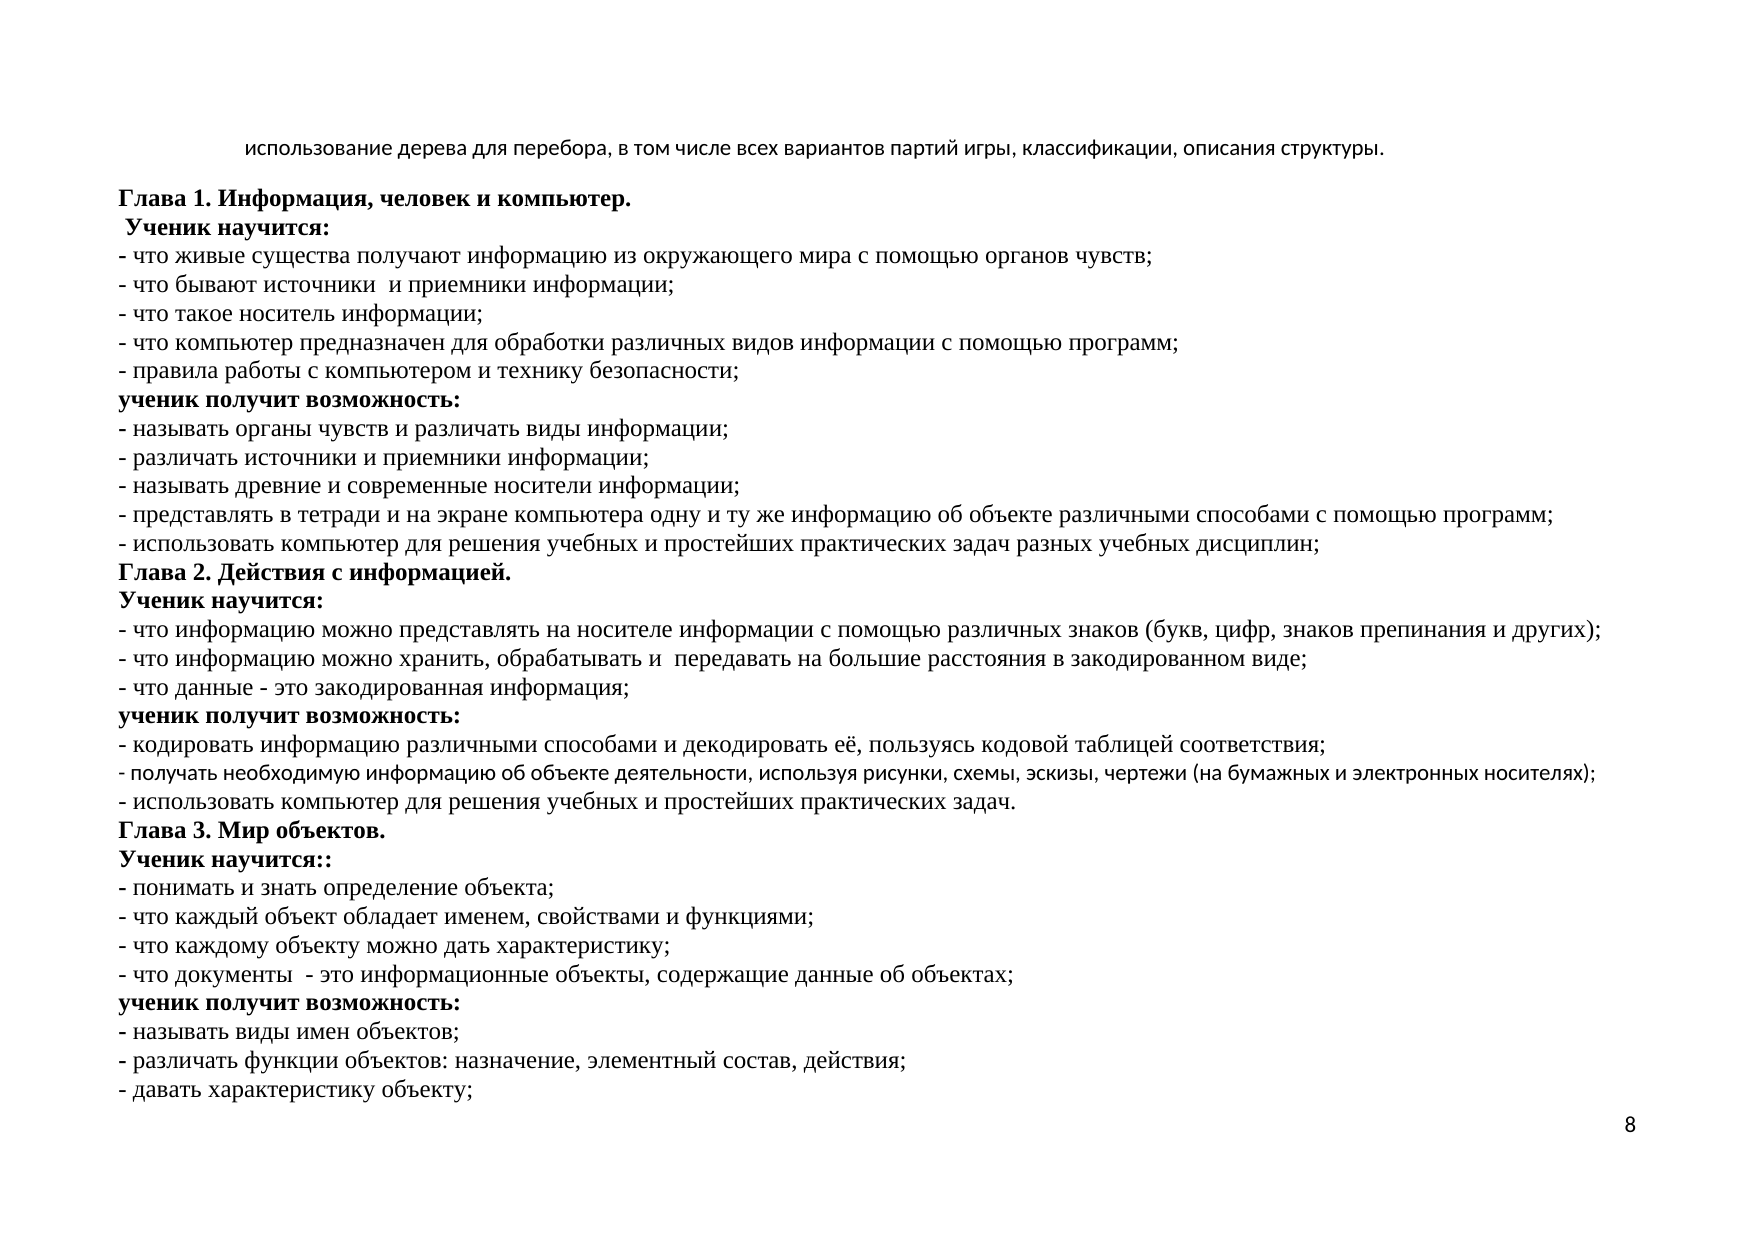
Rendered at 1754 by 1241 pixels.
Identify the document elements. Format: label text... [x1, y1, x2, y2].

list Глава 1. Информация, человек и компьютер. [118, 183, 1636, 212]
list - что информацию можно хранить, обрабатывать и передавать на большие расстояния в закодированном виде; [118, 643, 1636, 672]
list - называть древние и современные носители информации; [118, 471, 1636, 499]
list - правила работы с компьютером и технику безопасности; [118, 356, 1636, 384]
list - получать необходимую информацию об объекте деятельности, используя рисунки, схемы, эскизы, чертежи (на бумажных и электронных носителях); [118, 758, 1636, 786]
text использование дерева для перебора, в том числе всех вариантов партий игры, классификации, описания структуры. [207, 133, 1636, 161]
list - различать источники и приемники информации; [118, 442, 1636, 471]
list ученик получит возможность: [118, 384, 1636, 413]
list - понимать и знать определение объекта; [118, 872, 1636, 901]
list - что данные - это закодированная информация; [118, 672, 1636, 701]
list Ученик научится: [118, 212, 1636, 241]
list Глава 3. Мир объектов. [118, 815, 1636, 844]
list - что такое носитель информации; [118, 298, 1636, 327]
list ученик получит возможность: [118, 701, 1636, 729]
list - называть органы чувств и различать виды информации; [118, 413, 1636, 442]
list ученик получит возможность: [118, 987, 1636, 1016]
list Ученик научится:: [118, 844, 1636, 872]
list - различать функции объектов: назначение, элементный состав, действия; [118, 1045, 1636, 1074]
list - что компьютер предназначен для обработки различных видов информации с помощью программ; [118, 327, 1636, 356]
list - что живые существа получают информацию из окружающего мира с помощью органов чувств; [118, 241, 1636, 269]
list - давать характеристику объекту; [118, 1074, 1636, 1102]
list - что документы - это информационные объекты, содержащие данные об объектах; [118, 959, 1636, 987]
list - кодировать информацию различными способами и декодировать её, пользуясь кодовой таблицей соответствия; [118, 729, 1636, 758]
list - что бывают источники и приемники информации; [118, 269, 1636, 298]
list - называть виды имен объектов; [118, 1016, 1636, 1045]
list - использовать компьютер для решения учебных и простейших практических задач. [118, 786, 1636, 815]
list - представлять в тетради и на экране компьютера одну и ту же информацию об объекте различными способами с помощью программ; [118, 499, 1636, 528]
list - что информацию можно представлять на носителе информации с помощью различных знаков (букв, цифр, знаков препинания и других); [118, 614, 1636, 643]
list Глава 2. Действия с информацией. [118, 557, 1636, 586]
list - использовать компьютер для решения учебных и простейших практических задач разных учебных дисциплин; [118, 528, 1636, 557]
list Ученик научится: [118, 586, 1636, 614]
list - что каждому объекту можно дать характеристику; [118, 930, 1636, 959]
list - что каждый объект обладает именем, свойствами и функциями; [118, 901, 1636, 930]
